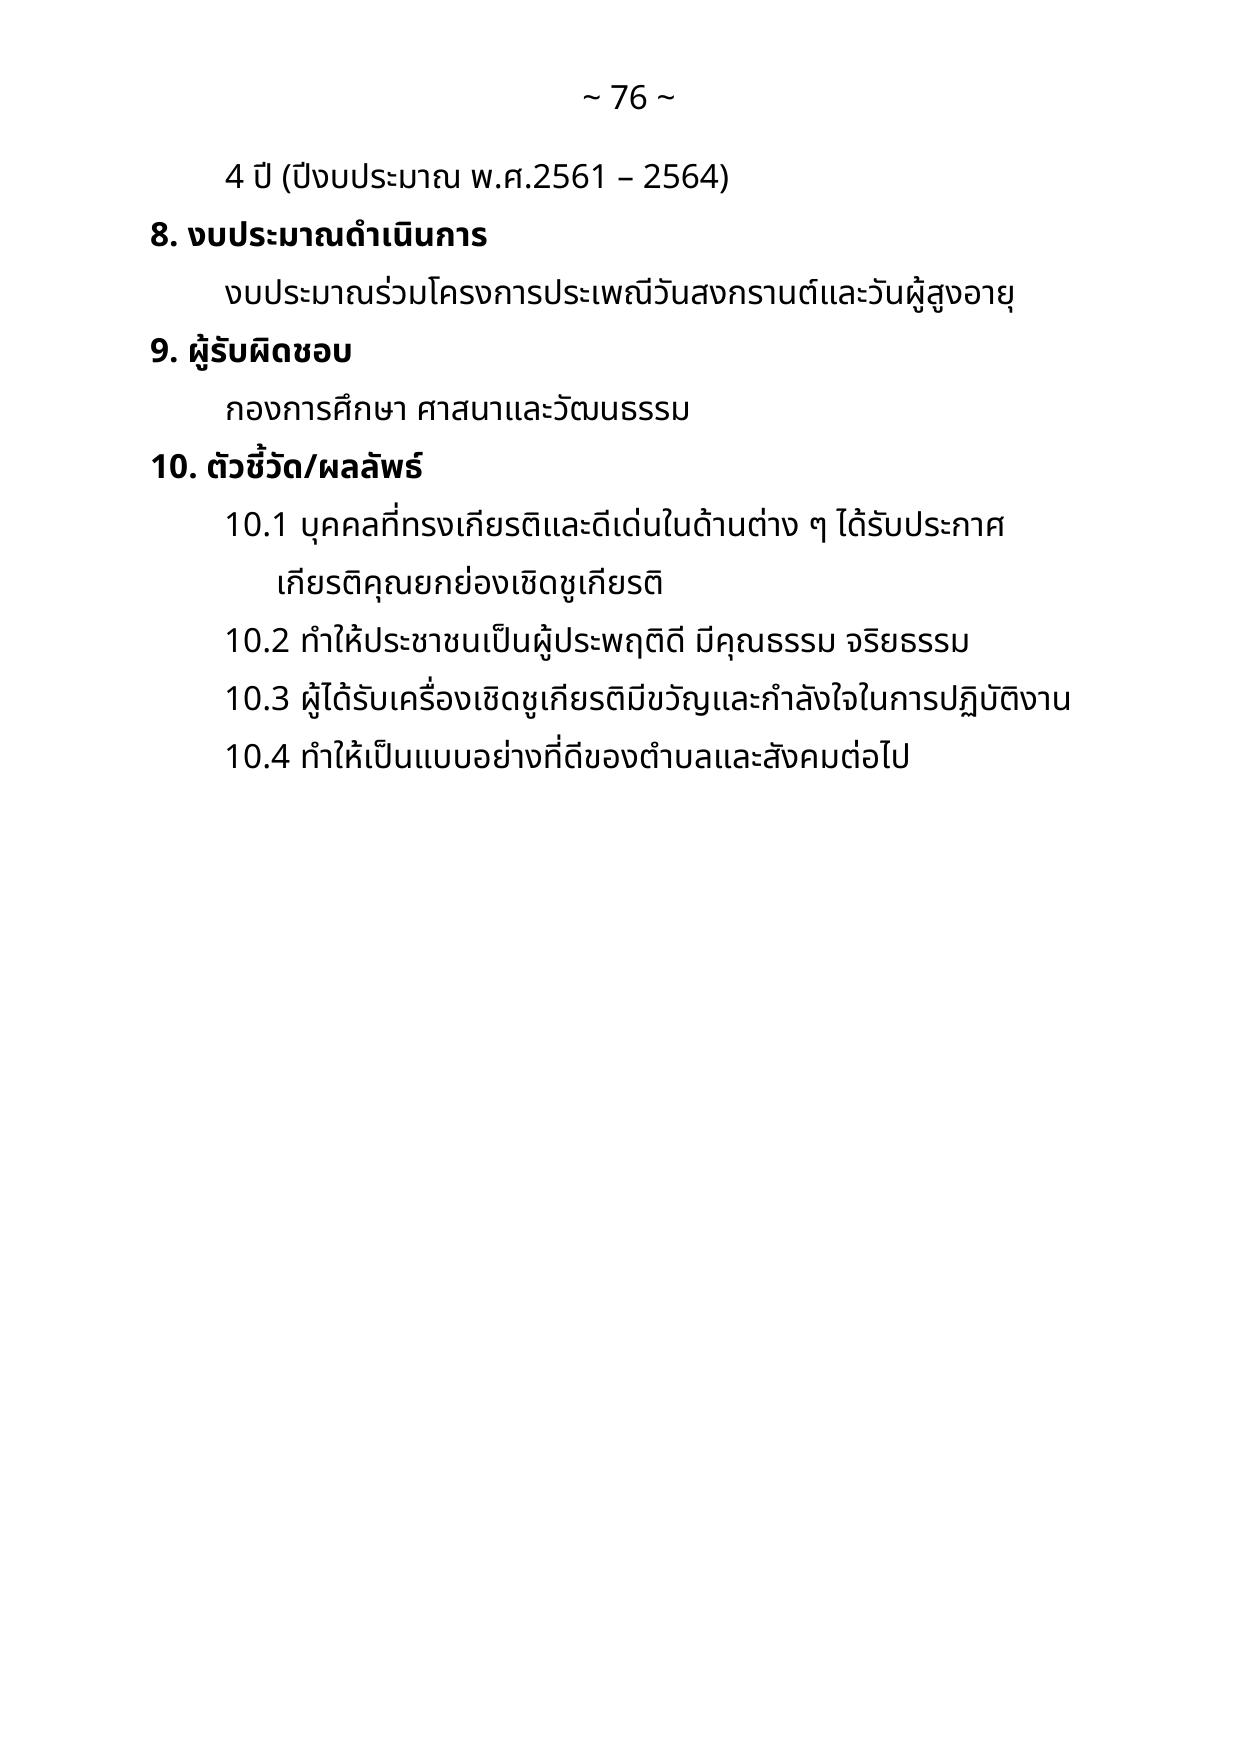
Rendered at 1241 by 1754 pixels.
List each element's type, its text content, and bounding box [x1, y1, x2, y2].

list ทำให้ประชาชนเป็นผู้ประพฤติดี มีคุณธรรม จริยธรรม [224, 617, 1107, 667]
list ผู้ได้รับเครื่องเชิดชูเกียรติมีขวัญและกำลังใจในการปฏิบัติงาน [224, 675, 1107, 726]
text กองการศึกษา ศาสนาและวัฒนธรรม 10. ตัวชี้วัด/ผลลัพธ์ [150, 385, 1107, 493]
list ทำให้เป็นแบบอย่างที่ดีของตำบลและสังคมต่อไป [224, 733, 1107, 784]
text งบประมาณร่วมโครงการประเพณีวันสงกรานต์และวันผู้สูงอายุ [150, 269, 1107, 319]
text 9. ผู้รับผิดชอบ [150, 327, 1107, 377]
list บุคคลที่ทรงเกียรติและดีเด่นในด้านต่าง ๆ ได้รับประกาศเกียรติคุณยกย่องเชิดชูเกียรติ [224, 501, 1107, 609]
text 8. งบประมาณดำเนินการ [150, 211, 1107, 261]
text 4 ปี (ปีงบประมาณ พ.ศ.2561 – 2564) [150, 152, 1107, 203]
